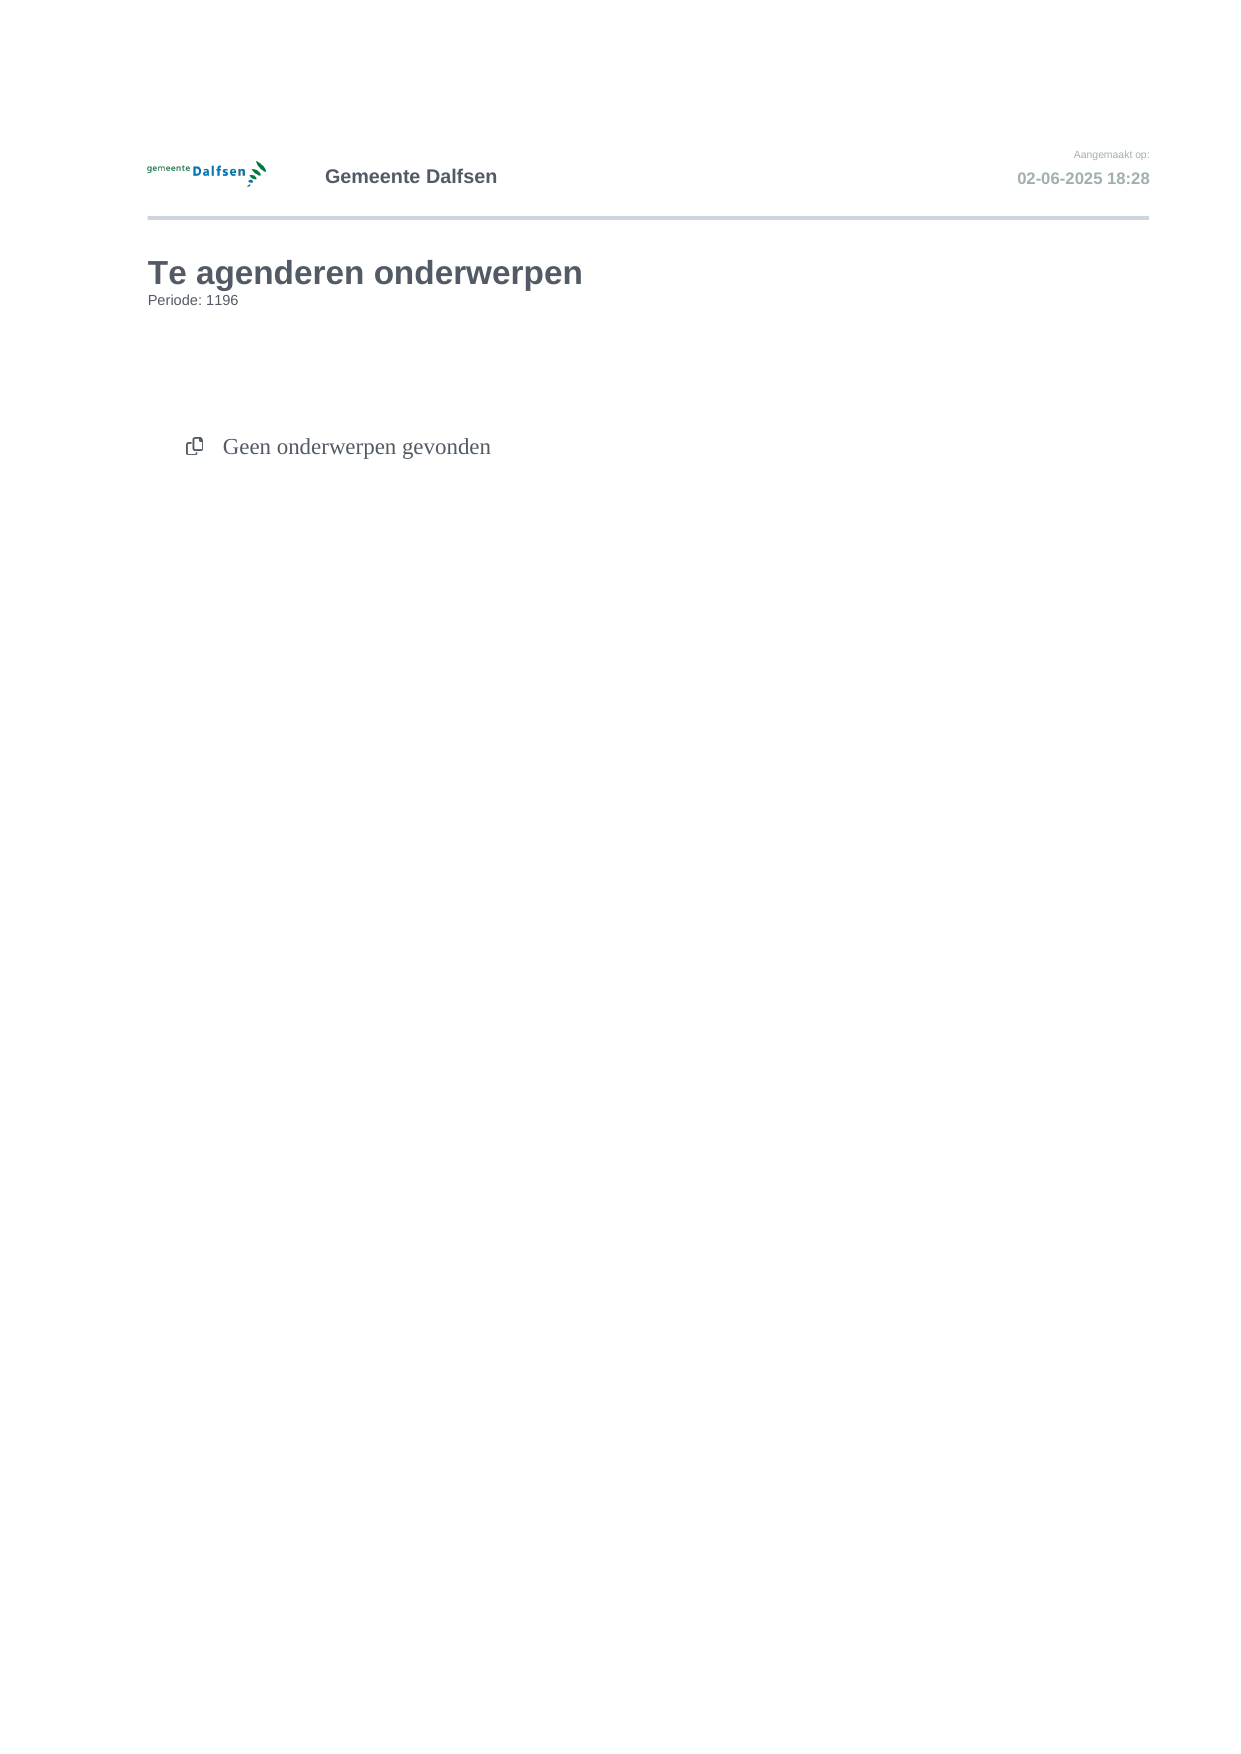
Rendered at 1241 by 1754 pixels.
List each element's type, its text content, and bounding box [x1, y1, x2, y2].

table_header Te agenderen onderwerpen [148, 245, 727, 292]
picture [147, 161, 266, 187]
picture [186, 437, 203, 455]
table_header [148, 148, 325, 188]
picture [147, 216, 1150, 220]
table_header Aangemaakt op: [727, 148, 1149, 161]
table_cell 02-06-2025 18:28 [727, 161, 1149, 188]
list Geen onderwerpen gevonden [185, 433, 1093, 459]
table_cell Periode: 1196 [148, 292, 727, 325]
table_header Gemeente Dalfsen [325, 148, 727, 188]
